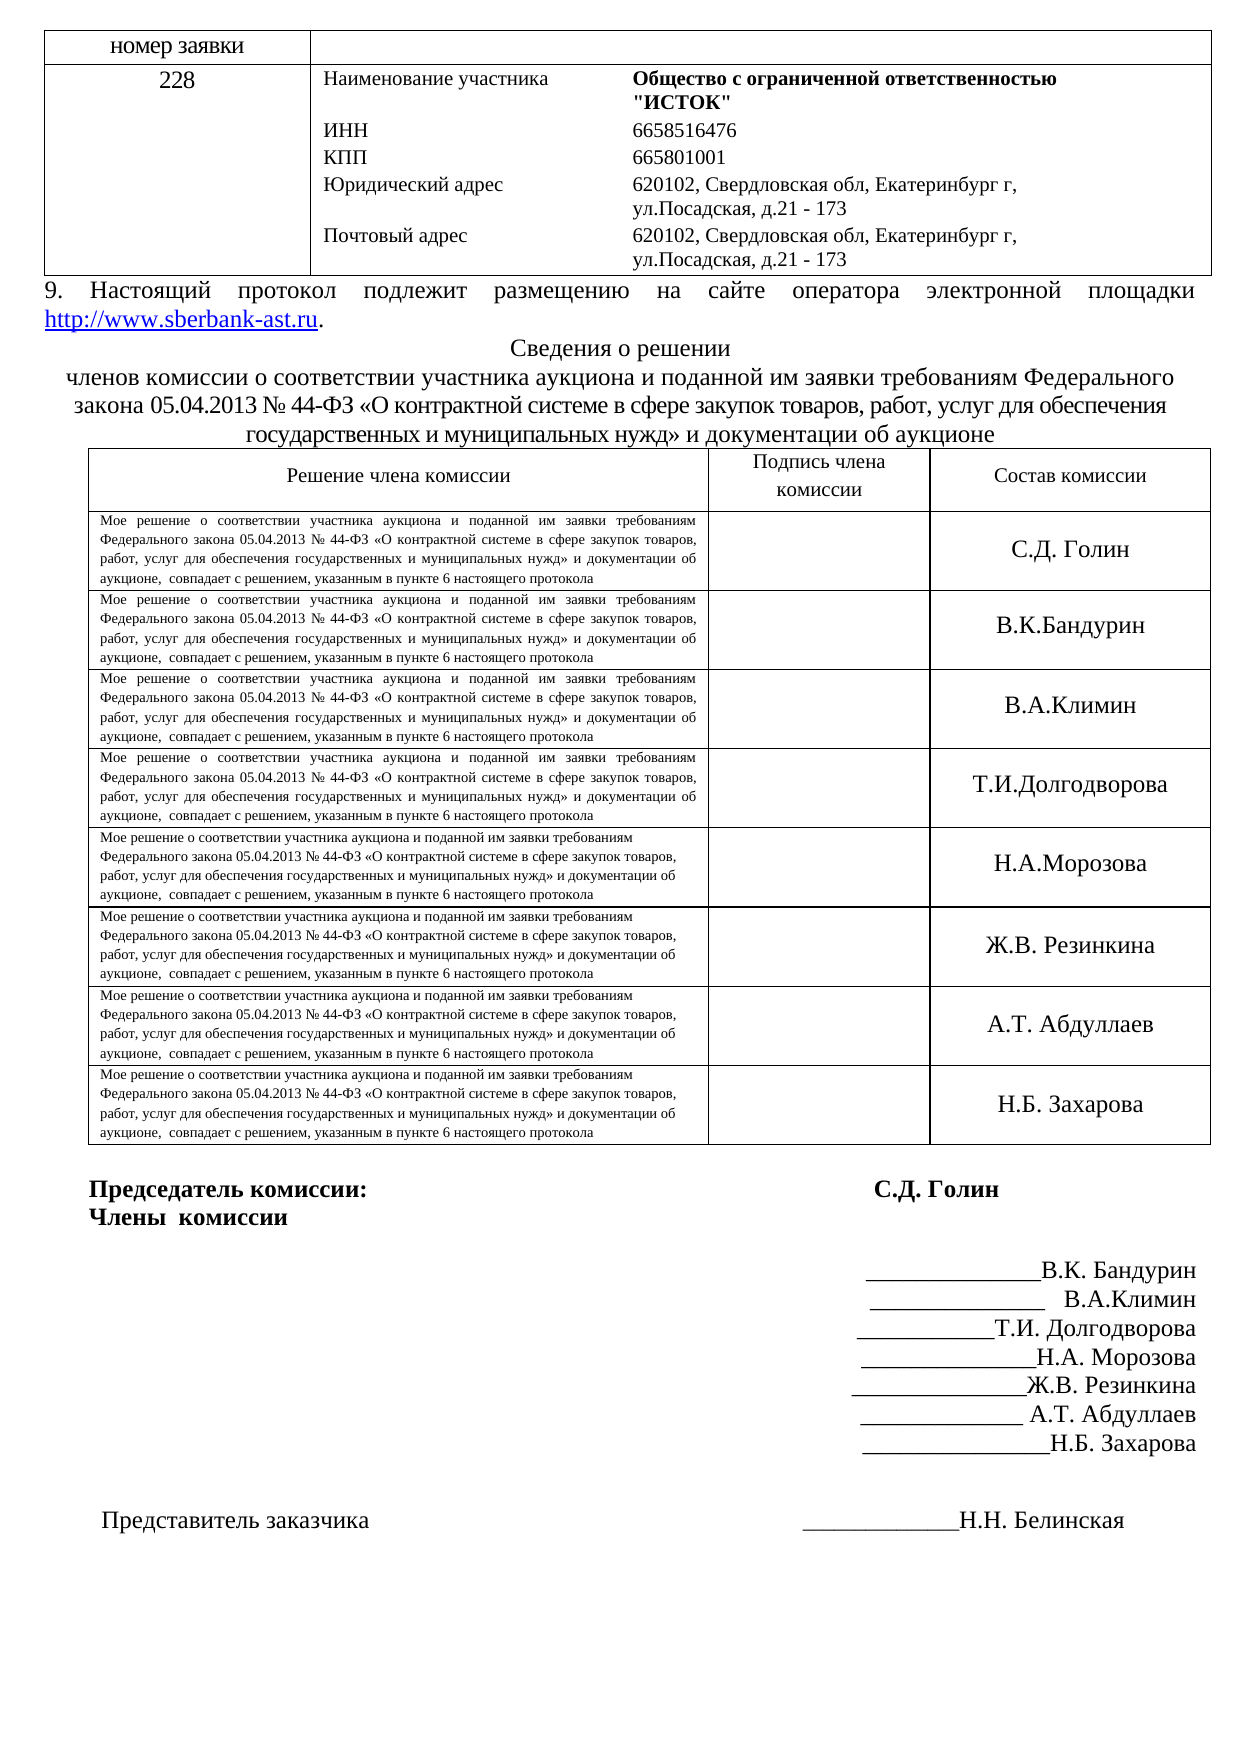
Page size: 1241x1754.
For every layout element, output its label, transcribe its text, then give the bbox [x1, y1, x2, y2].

table_cell [709, 828, 929, 906]
text ______________Н.А. Морозова [89, 1342, 1196, 1370]
table_cell Мое решение о соответствии участника аукциона и поданной им заявки требованиям Федерального закона 05.04.2013 № 44-ФЗ «О контрактной системе в сфере закупок товаров, работ, услуг для обеспечения государственных и муниципальных нужд» и документации об аукционе, совпадает с решением, указанным в пункте 6 настоящего протокола [89, 1066, 708, 1144]
table_cell [709, 1066, 929, 1144]
text членов комиссии о соответствии участника аукциона и поданной им заявки требованиям Федерального закона 05.04.2013 № 44-ФЗ «О контрактной системе в сфере закупок товаров, работ, услуг для обеспечения государственных и муниципальных нужд» и документации об аукционе [44, 362, 1196, 448]
text ______________ В.А.Климин [89, 1284, 1196, 1313]
text 9. Настоящий протокол подлежит размещению на сайте оператора электронной площадки http://www.sberbank-ast.ru. [44, 276, 1196, 333]
text ______________Ж.В. Резинкина [89, 1370, 1196, 1399]
table_cell Мое решение о соответствии участника аукциона и поданной им заявки требованиям Федерального закона 05.04.2013 № 44-ФЗ «О контрактной системе в сфере закупок товаров, работ, услуг для обеспечения государственных и муниципальных нужд» и документации об аукционе, совпадает с решением, указанным в пункте 6 настоящего протокола [89, 828, 708, 906]
text Представитель заказчика _______________Н.Н. Белинская [89, 1505, 1196, 1533]
text Члены комиссии [89, 1202, 1196, 1231]
text Председатель комиссии: С.Д. Голин [89, 1174, 1196, 1202]
table_cell [311, 65, 1211, 274]
table_cell Н.Б. Захарова [931, 1066, 1210, 1144]
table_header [45, 31, 310, 64]
table_header Подпись члена комиссии [709, 449, 929, 511]
table_cell [709, 987, 929, 1065]
table_cell Мое решение о соответствии участника аукциона и поданной им заявки требованиям Федерального закона 05.04.2013 № 44-ФЗ «О контрактной системе в сфере закупок товаров, работ, услуг для обеспечения государственных и муниципальных нужд» и документации об аукционе, совпадает с решением, указанным в пункте 6 настоящего протокола [89, 591, 708, 669]
table_cell 228 [45, 65, 310, 274]
table_cell В.К.Бандурин [931, 591, 1210, 669]
table_cell Ж.В. Резинкина [931, 908, 1210, 986]
table_cell [709, 670, 929, 748]
table_cell Т.И.Долгодворова [931, 749, 1210, 827]
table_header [311, 31, 1211, 64]
table_cell С.Д. Голин [931, 512, 1210, 590]
text ___________Т.И. Долгодворова [89, 1313, 1196, 1342]
table_cell В.А.Климин [931, 670, 1210, 748]
table_cell [709, 591, 929, 669]
text ______________В.К. Бандурин [89, 1255, 1196, 1284]
table_cell [709, 749, 929, 827]
text _____________ А.Т. Абдуллаев [89, 1399, 1196, 1428]
table_cell Мое решение о соответствии участника аукциона и поданной им заявки требованиям Федерального закона 05.04.2013 № 44-ФЗ «О контрактной системе в сфере закупок товаров, работ, услуг для обеспечения государственных и муниципальных нужд» и документации об аукционе, совпадает с решением, указанным в пункте 6 настоящего протокола [89, 512, 708, 590]
table_cell Мое решение о соответствии участника аукциона и поданной им заявки требованиям Федерального закона 05.04.2013 № 44-ФЗ «О контрактной системе в сфере закупок товаров, работ, услуг для обеспечения государственных и муниципальных нужд» и документации об аукционе, совпадает с решением, указанным в пункте 6 настоящего протокола [89, 987, 708, 1065]
text Сведения о решении [44, 333, 1196, 362]
text _______________Н.Б. Захарова [89, 1428, 1196, 1457]
table_cell [709, 512, 929, 590]
table_header Состав комиссии [931, 449, 1210, 511]
table_header Решение члена комиссии [89, 449, 708, 511]
table_cell Мое решение о соответствии участника аукциона и поданной им заявки требованиям Федерального закона 05.04.2013 № 44-ФЗ «О контрактной системе в сфере закупок товаров, работ, услуг для обеспечения государственных и муниципальных нужд» и документации об аукционе, совпадает с решением, указанным в пункте 6 настоящего протокола [89, 908, 708, 986]
table_cell [709, 908, 929, 986]
table_cell Мое решение о соответствии участника аукциона и поданной им заявки требованиям Федерального закона 05.04.2013 № 44-ФЗ «О контрактной системе в сфере закупок товаров, работ, услуг для обеспечения государственных и муниципальных нужд» и документации об аукционе, совпадает с решением, указанным в пункте 6 настоящего протокола [89, 670, 708, 748]
table_cell Мое решение о соответствии участника аукциона и поданной им заявки требованиям Федерального закона 05.04.2013 № 44-ФЗ «О контрактной системе в сфере закупок товаров, работ, услуг для обеспечения государственных и муниципальных нужд» и документации об аукционе, совпадает с решением, указанным в пункте 6 настоящего протокола [89, 749, 708, 827]
table_cell Н.А.Морозова [931, 828, 1210, 906]
table_cell А.Т. Абдуллаев [931, 987, 1210, 1065]
